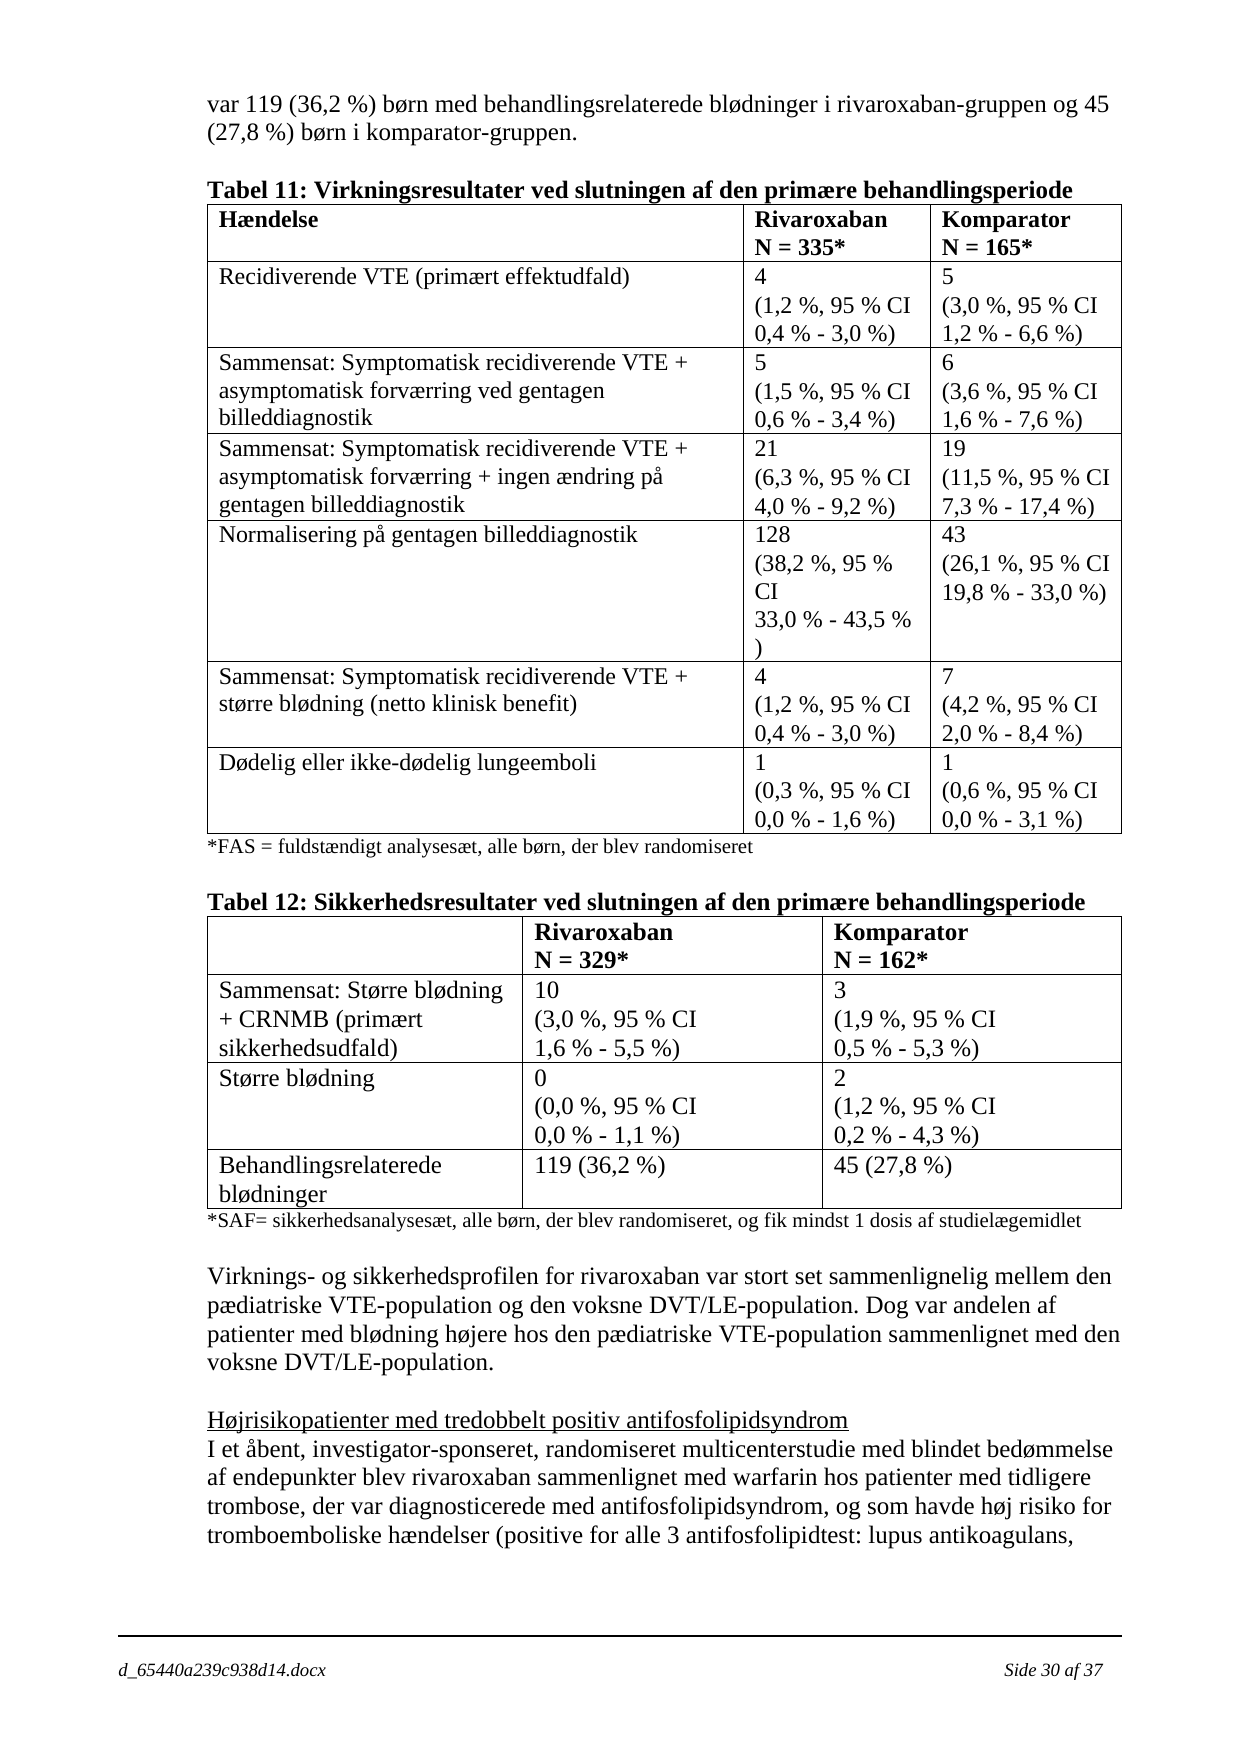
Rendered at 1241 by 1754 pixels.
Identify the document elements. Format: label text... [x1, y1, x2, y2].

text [207, 89, 1122, 146]
table_cell 7 (4,2 %, 95 % CI 2,0 % - 8,4 %) [931, 662, 1121, 747]
text *FAS = fuldstændigt analysesæt, alle børn, der blev randomiseret [207, 834, 1122, 858]
text Virknings- og sikkerhedsprofilen for rivaroxaban var stort set sammenlignelig mellem den pædiatriske VTE-population og den voksne DVT/LE-population. Dog var andelen af patienter med blødning højere hos den pædiatriske VTE-population sammenlignet med den voksne DVT/LE-population. [207, 1261, 1122, 1376]
table_cell 4 (1,2 %, 95 % CI 0,4 % - 3,0 %) [744, 262, 930, 347]
table_cell Normalisering på gentagen billeddiagnostik [208, 521, 743, 661]
table_cell 5 (3,0 %, 95 % CI 1,2 % - 6,6 %) [931, 262, 1121, 347]
table_cell 43 (26,1 %, 95 % CI 19,8 % - 33,0 %) [931, 521, 1121, 661]
table_cell Behandlingsrelaterede blødninger [208, 1150, 522, 1207]
text Højrisikopatienter med tredobbelt positiv antifosfolipidsyndrom [207, 1405, 1122, 1434]
table_cell 3 (1,9 %, 95 % CI 0,5 % - 5,3 %) [823, 975, 1121, 1062]
table_cell Sammensat: Større blødning + CRNMB (primært sikkerhedsudfald) [208, 975, 522, 1062]
table_cell 19 (11,5 %, 95 % CI 7,3 % - 17,4 %) [931, 434, 1121, 519]
table_header Hændelse [208, 205, 743, 261]
table_header Komparator N = 165* [931, 205, 1121, 261]
table_cell 5 (1,5 %, 95 % CI 0,6 % - 3,4 %) [744, 348, 930, 433]
table_header Rivaroxaban N = 329* [523, 917, 822, 974]
table_cell Sammensat: Symptomatisk recidiverende VTE + større blødning (netto klinisk benefit) [208, 662, 743, 747]
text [207, 1434, 1122, 1549]
text *SAF= sikkerhedsanalysesæt, alle børn, der blev randomiseret, og fik mindst 1 dosis af studielægemidlet [207, 1209, 1122, 1232]
table_header [208, 917, 522, 974]
table_cell Sammensat: Symptomatisk recidiverende VTE + asymptomatisk forværring ved gentagen billeddiagnostik [208, 348, 743, 433]
table_cell Recidiverende VTE (primært effektudfald) [208, 262, 743, 347]
text Tabel 12: Sikkerhedsresultater ved slutningen af den primære behandlingsperiode [207, 887, 1122, 916]
table_cell Dødelig eller ikke-dødelig lungeemboli [208, 748, 743, 833]
table_cell 21 (6,3 %, 95 % CI 4,0 % - 9,2 %) [744, 434, 930, 519]
table_cell 10 (3,0 %, 95 % CI 1,6 % - 5,5 %) [523, 975, 822, 1062]
table_cell 119 (36,2 %) [523, 1150, 822, 1207]
text Tabel 11: Virkningsresultater ved slutningen af den primære behandlingsperiode [207, 175, 1122, 204]
table_cell Sammensat: Symptomatisk recidiverende VTE + asymptomatisk forværring + ingen ændring på gentagen billeddiagnostik [208, 434, 743, 519]
table_cell 4 (1,2 %, 95 % CI 0,4 % - 3,0 %) [744, 662, 930, 747]
table_header Rivaroxaban N = 335* [744, 205, 930, 261]
table_header Komparator N = 162* [823, 917, 1121, 974]
table_cell 45 (27,8 %) [823, 1150, 1121, 1207]
table_cell 1 (0,3 %, 95 % CI 0,0 % - 1,6 %) [744, 748, 930, 833]
table_cell 2 (1,2 %, 95 % CI 0,2 % - 4,3 %) [823, 1063, 1121, 1149]
table_cell 6 (3,6 %, 95 % CI 1,6 % - 7,6 %) [931, 348, 1121, 433]
table_cell 128 (38,2 %, 95 % CI 33,0 % - 43,5 %) [744, 521, 930, 661]
table_cell Større blødning [208, 1063, 522, 1149]
table_cell 0 (0,0 %, 95 % CI 0,0 % - 1,1 %) [523, 1063, 822, 1149]
table_cell 1 (0,6 %, 95 % CI 0,0 % - 3,1 %) [931, 748, 1121, 833]
